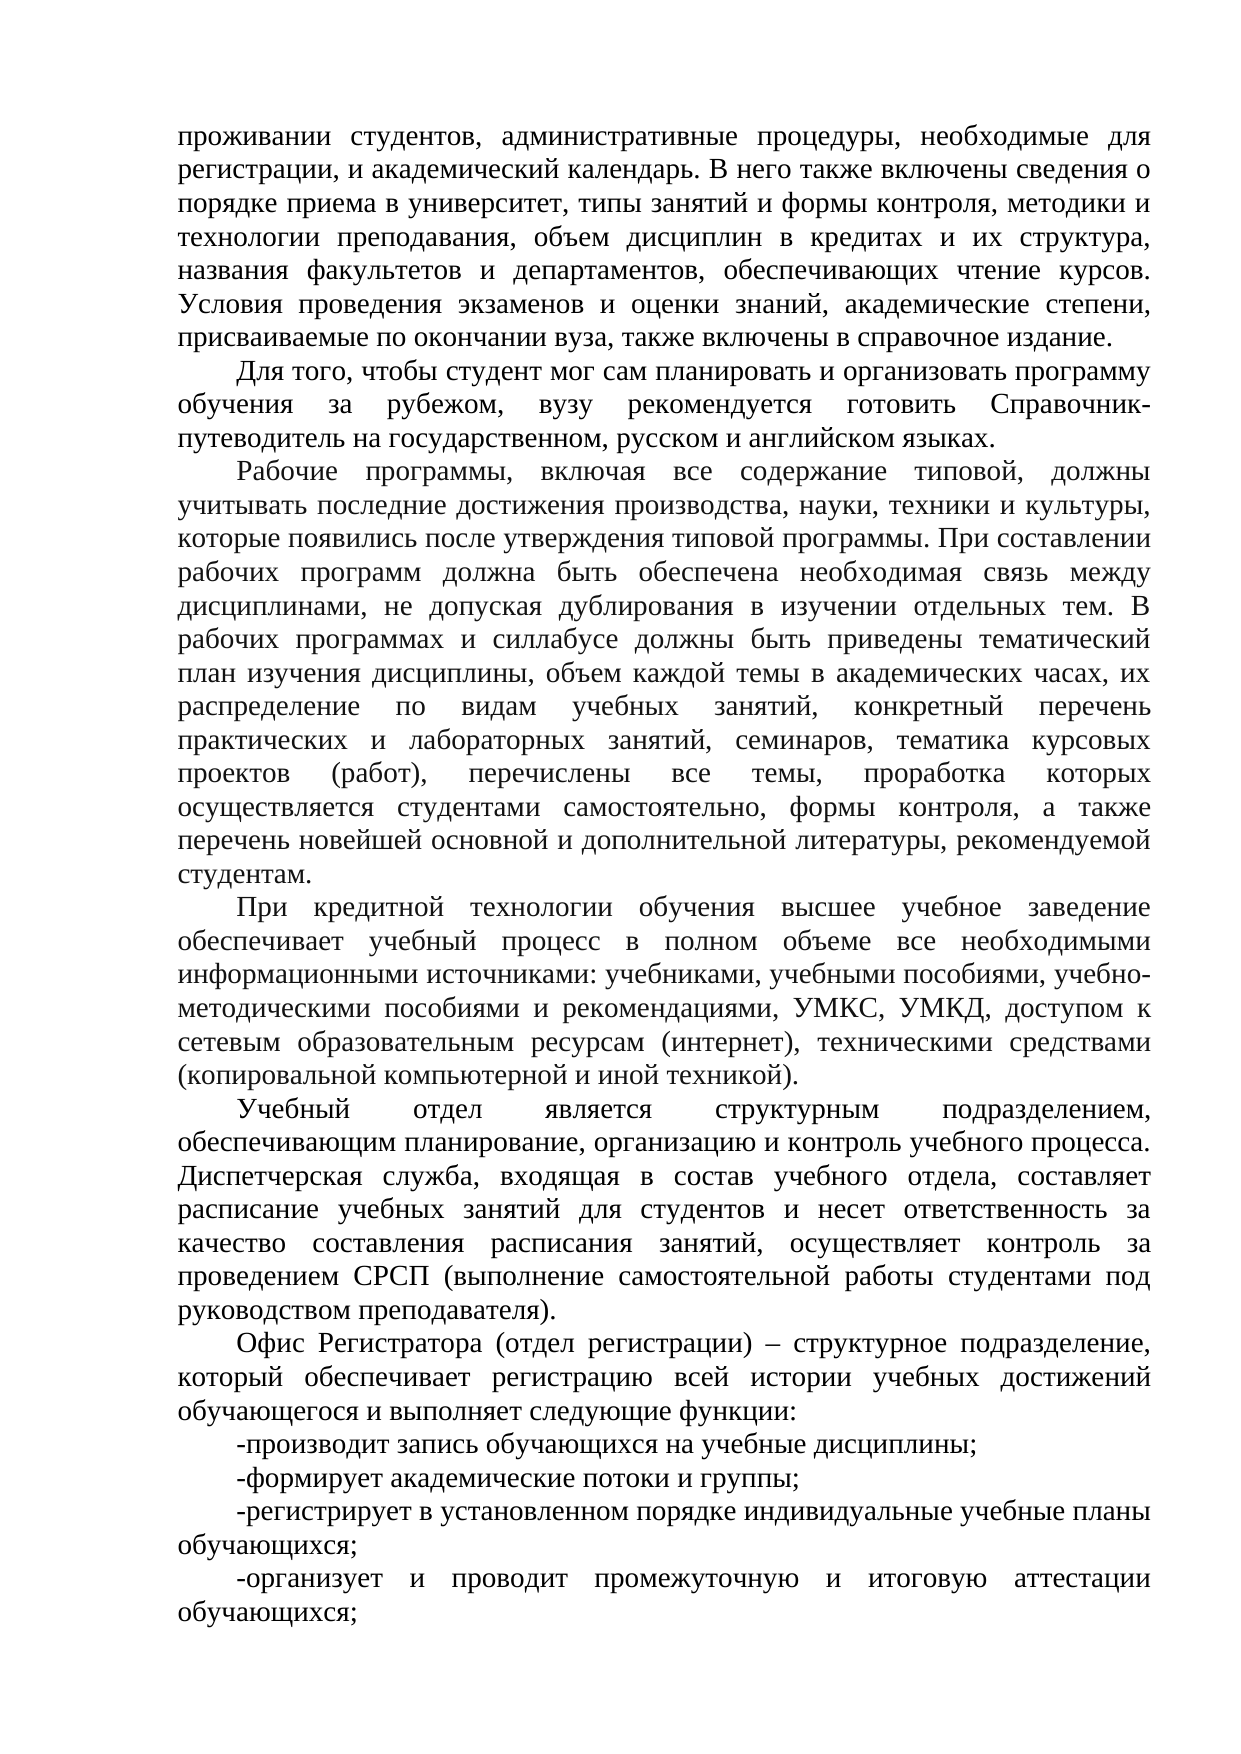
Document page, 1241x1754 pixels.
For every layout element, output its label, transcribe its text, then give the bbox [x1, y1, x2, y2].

text -производит запись обучающихся на учебные дисциплины; [177, 1426, 1152, 1460]
text При кредитной технологии обучения высшее учебное заведение обеспечивает учебный процесс в полном объеме все необходимыми информационными источниками: учебниками, учебными пособиями, учебно-методическими пособиями и рекомендациями, УМКС, УМКД, доступом к сетевым образовательным ресурсам (интернет), техническими средствами (копировальной компьютерной и иной техникой). [177, 889, 1152, 1091]
text Учебный отдел является структурным подразделением, обеспечивающим планирование, организацию и контроль учебного процесса. Диспетчерская служба, входящая в состав учебного отдела, составляет расписание учебных занятий для студентов и несет ответственность за качество составления расписания занятий, осуществляет контроль за проведением СРСП (выполнение самостоятельной работы студентами под руководством преподавателя). [177, 1091, 1152, 1326]
text Для того, чтобы студент мог сам планировать и организовать программу обучения за рубежом, вузу рекомендуется готовить Справочник-путеводитель на государственном, русском и английском языках. [177, 353, 1152, 453]
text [177, 118, 1152, 353]
text Рабочие программы, включая все содержание типовой, должны учитывать последние достижения производства, науки, техники и культуры, которые появились после утверждения типовой программы. При составлении рабочих программ должна быть обеспечена необходимая связь между дисциплинами, не допуская дублирования в изучении отдельных тем. В рабочих программах и силлабусе должны быть приведены тематический план изучения дисциплины, объем каждой темы в академических часах, их распределение по видам учебных занятий, конкретный перечень практических и лабораторных занятий, семинаров, тематика курсовых проектов (работ), перечислены все темы, проработка которых осуществляется студентами самостоятельно, формы контроля, а также перечень новейшей основной и дополнительной литературы, рекомендуемой студентам. [177, 453, 1152, 889]
text -регистрирует в установленном порядке индивидуальные учебные планы обучающихся; [177, 1493, 1152, 1560]
text -формирует академические потоки и группы; [177, 1460, 1152, 1493]
text Офис Регистратора (отдел регистрации) – структурное подразделение, который обеспечивает регистрацию всей истории учебных достижений обучающегося и выполняет следующие функции: [177, 1326, 1152, 1426]
text -организует и проводит промежуточную и итоговую аттестации обучающихся; [177, 1560, 1152, 1627]
